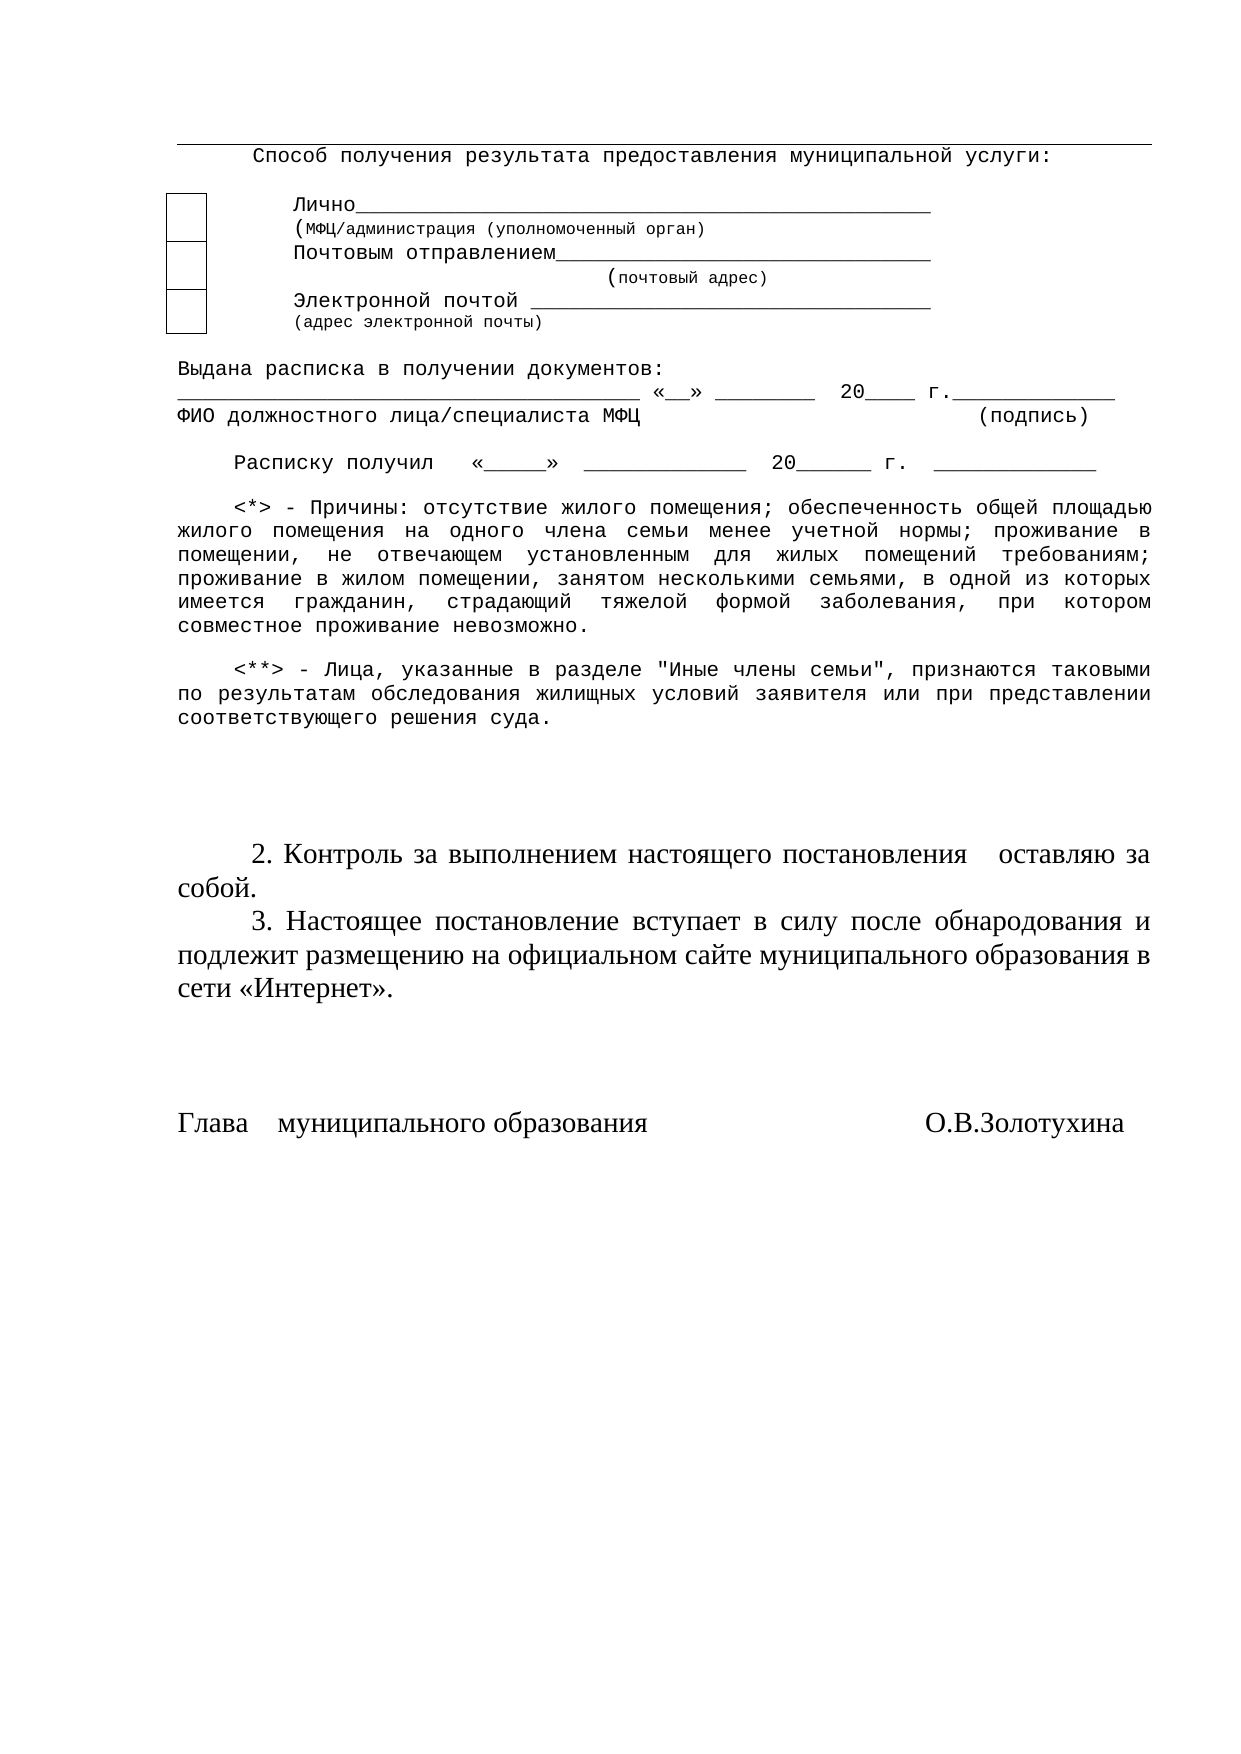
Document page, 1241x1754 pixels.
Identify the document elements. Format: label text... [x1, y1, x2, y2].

text <*> - Причины: отсутствие жилого помещения; обеспеченность общей площадью жилого помещения на одного члена семьи менее учетной нормы; проживание в помещении, не отвечающем установленным для жилых помещений требованиям; проживание в жилом помещении, занятом несколькими семьями, в одной из которых имеется гражданин, страдающий тяжелой формой заболевания, при котором совместное проживание невозможно. [177, 497, 1152, 638]
table_cell [167, 290, 206, 333]
table_header [167, 194, 206, 241]
list 3. Настоящее постановление вступает в силу после обнародования и подлежит размещению на официальном сайте муниципального образования в сети «Интернет». [177, 903, 1152, 1004]
table_cell Электронной почтой ________________________________ (адрес электронной почты) [207, 289, 1163, 333]
list 2. Контроль за выполнением настоящего постановления оставляю за собой. [177, 836, 1152, 903]
text <**> - Лица, указанные в разделе "Иные члены семьи", признаются таковыми по результатам обследования жилищных условий заявителя или при представлении соответствующего решения суда. [177, 659, 1152, 730]
table_header Лично______________________________________________ (МФЦ/администрация (уполномоченный орган) [207, 193, 1163, 241]
table_cell Почтовым отправлением______________________________ (почтовый адрес) [207, 241, 1163, 289]
list Глава муниципального образования О.В.Золотухина [177, 1105, 1152, 1138]
text _____________________________________ «__» ________ 20____ г._____________ [177, 381, 1152, 405]
text Способ получения результата предоставления муниципальной услуги: [177, 145, 1152, 169]
text Расписку получил «_____» _____________ 20______ г. _____________ [177, 452, 1152, 476]
text ФИО должностного лица/специалиста МФЦ (подпись) [177, 405, 1152, 428]
text Выдана расписка в получении документов: [177, 358, 1152, 381]
table_cell [167, 242, 206, 289]
